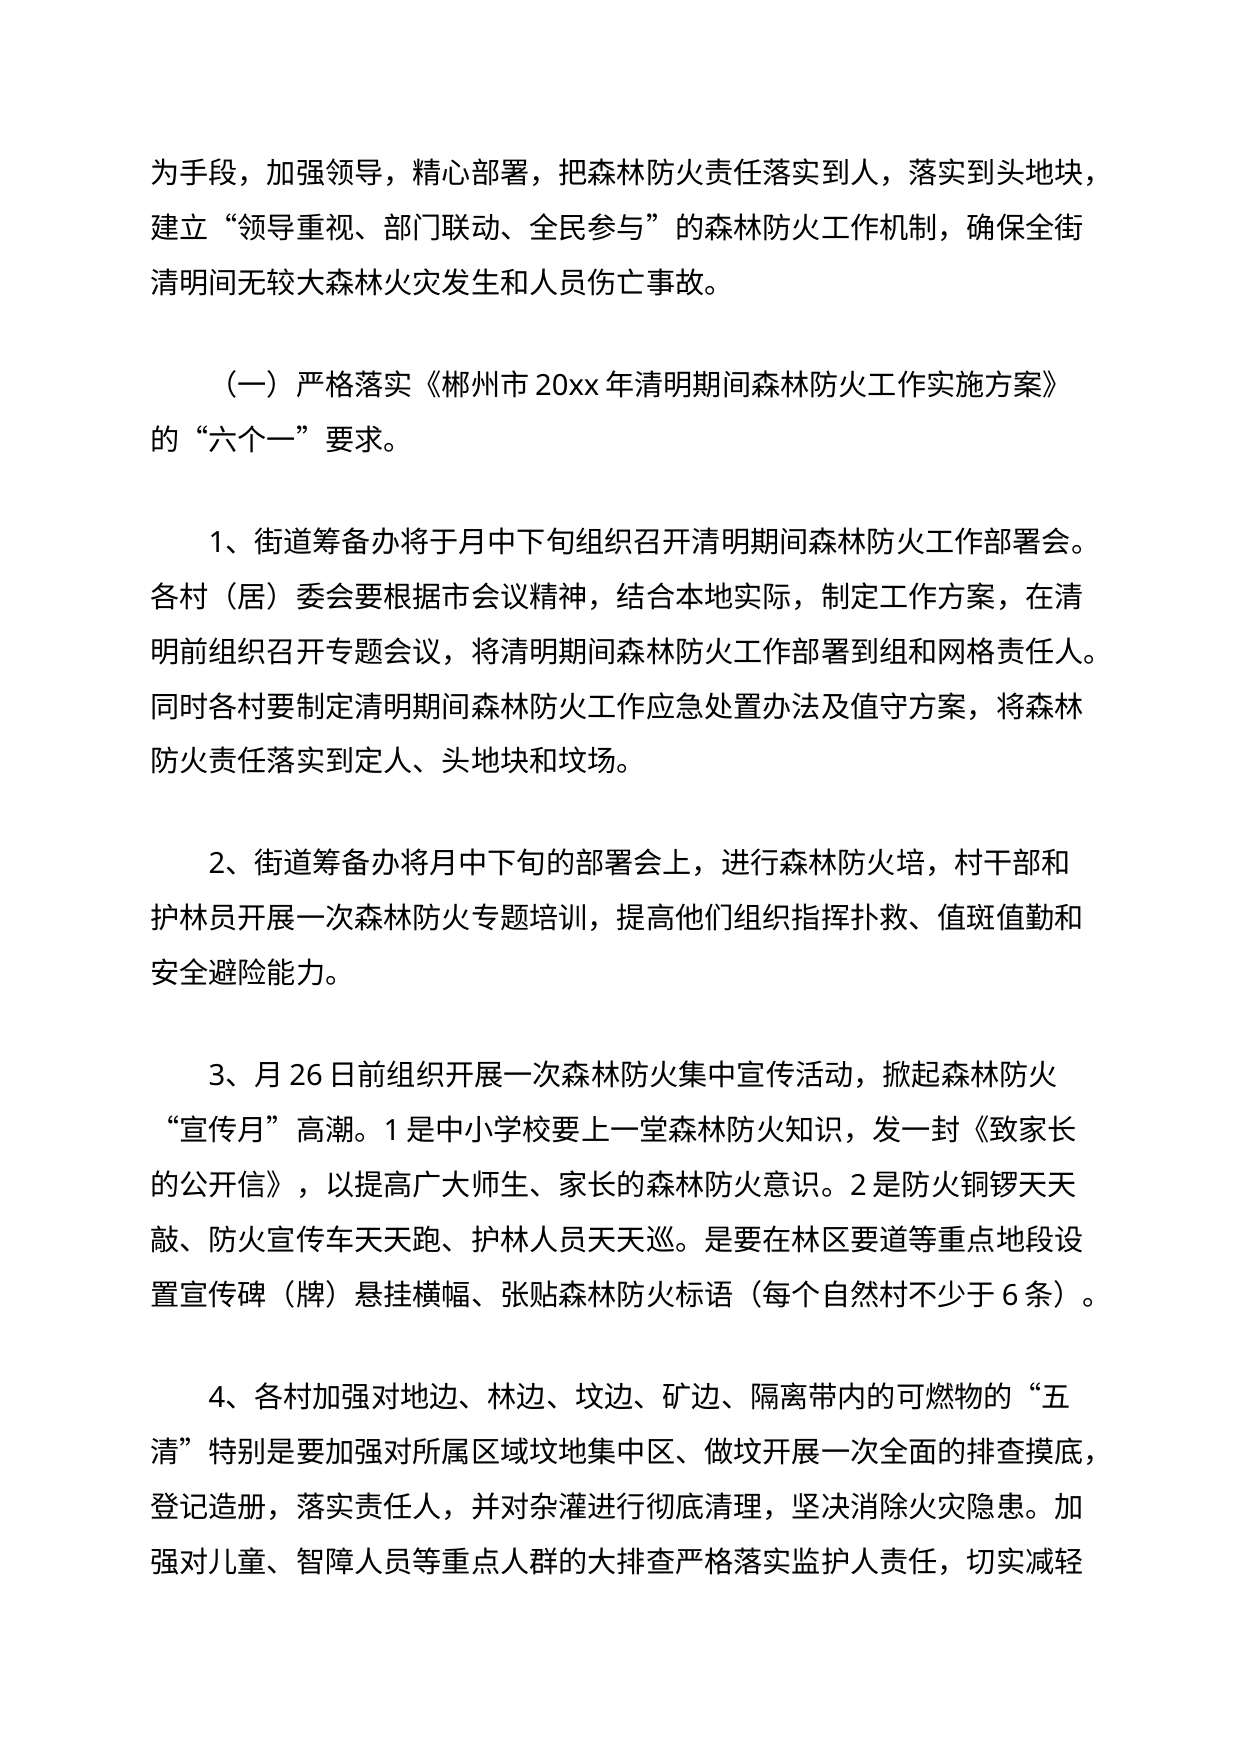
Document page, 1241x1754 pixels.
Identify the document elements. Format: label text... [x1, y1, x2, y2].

text 1、街道筹备办将于月中下旬组织召开清明期间森林防火工作部署会。各村（居）委会要根据市会议精神，结合本地实际，制定工作方案，在清明前组织召开专题会议，将清明期间森林防火工作部署到组和网格责任人。同时各村要制定清明期间森林防火工作应急处置办法及值守方案，将森林防火责任落实到定人、头地块和坟场。 [150, 518, 1090, 780]
text 2、街道筹备办将月中下旬的部署会上，进行森林防火培，村干部和护林员开展一次森林防火专题培训，提高他们组织指挥扑救、值斑值勤和安全避险能力。 [150, 840, 1090, 992]
text 3、月26日前组织开展一次森林防火集中宣传活动，掀起森林防火“宣传月”高潮。1是中小学校要上一堂森林防火知识，发一封《致家长的公开信》，以提高广大师生、家长的森林防火意识。2是防火铜锣天天敲、防火宣传车天天跑、护林人员天天巡。是要在林区要道等重点地段设置宣传碑（牌）悬挂横幅、张贴森林防火标语（每个自然村不少于6条）。 [150, 1051, 1090, 1314]
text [150, 1373, 1090, 1580]
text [150, 150, 1090, 302]
text （一）严格落实《郴州市20xx年清明期间森林防火工作实施方案》的“六个一”要求。 [150, 362, 1090, 459]
